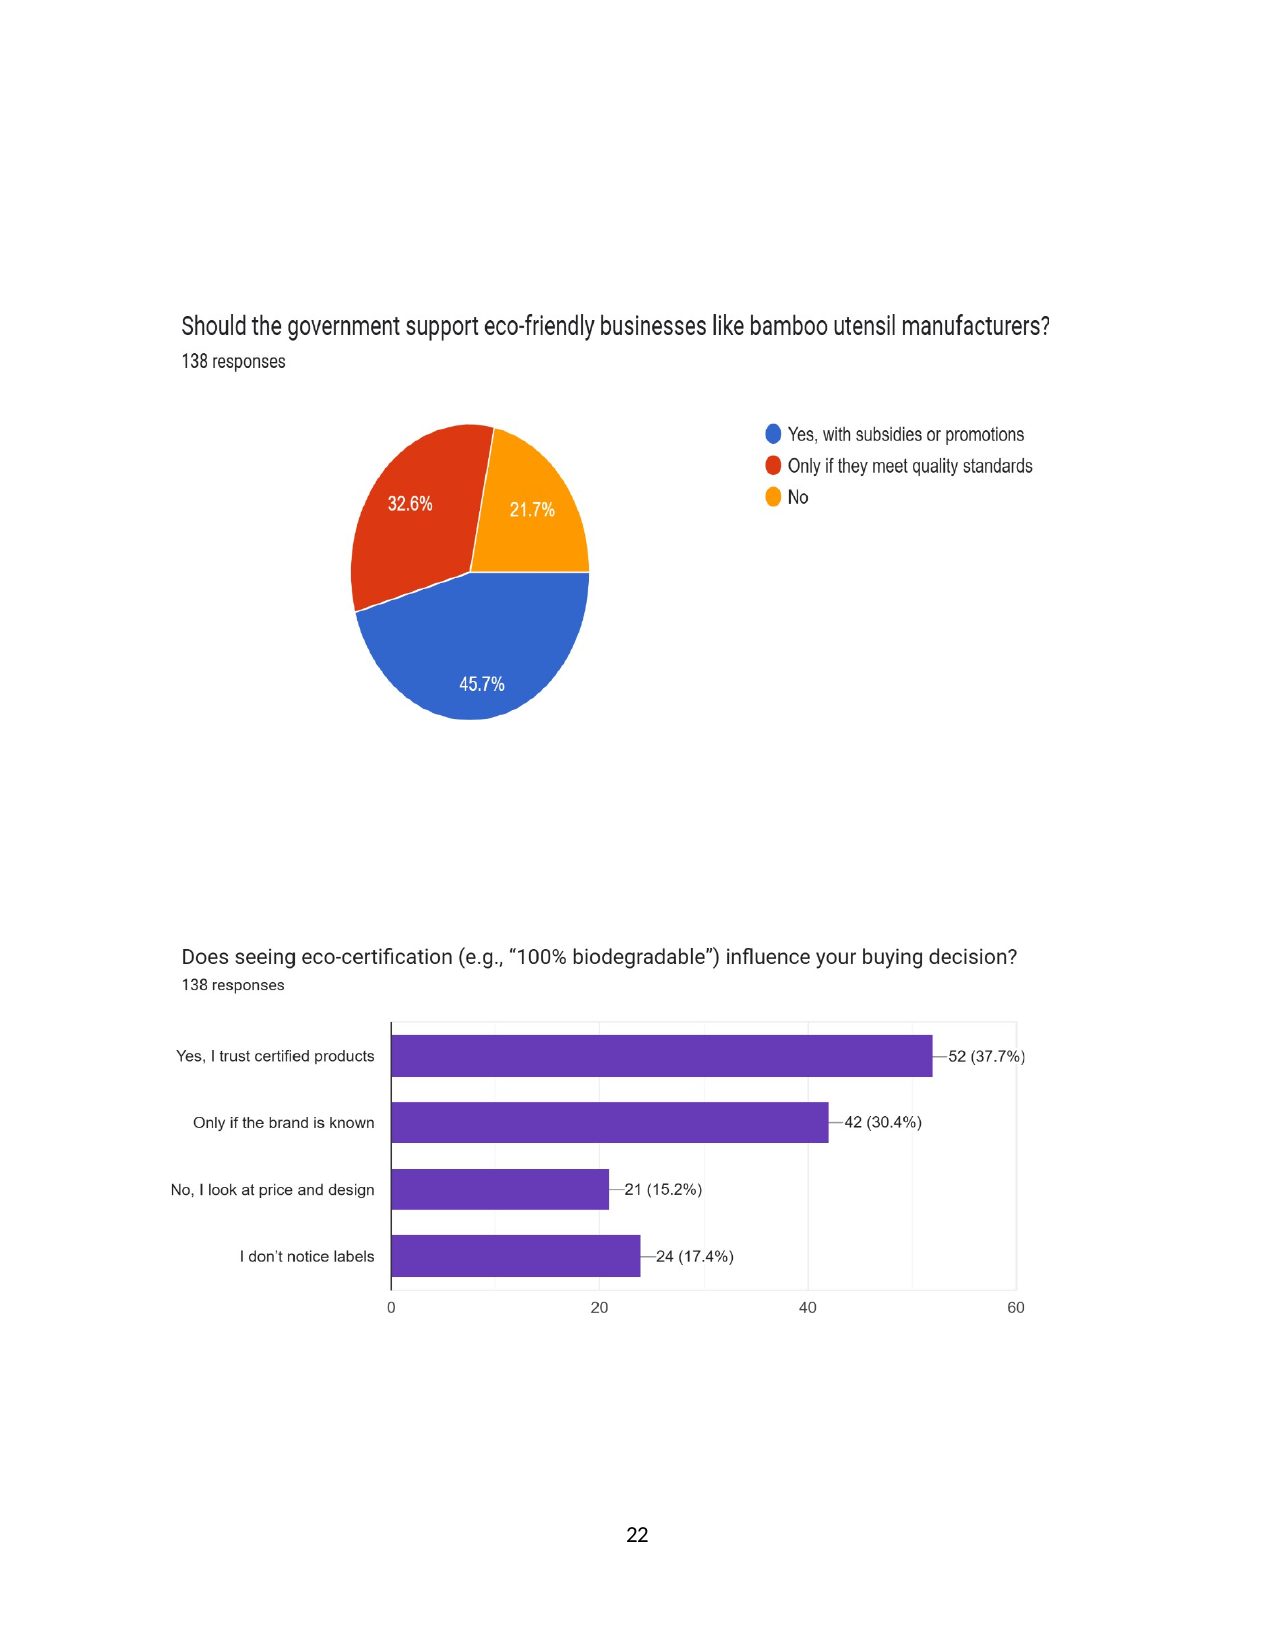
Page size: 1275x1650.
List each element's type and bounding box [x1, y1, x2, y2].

picture [182, 314, 1049, 720]
picture [171, 946, 1025, 1313]
